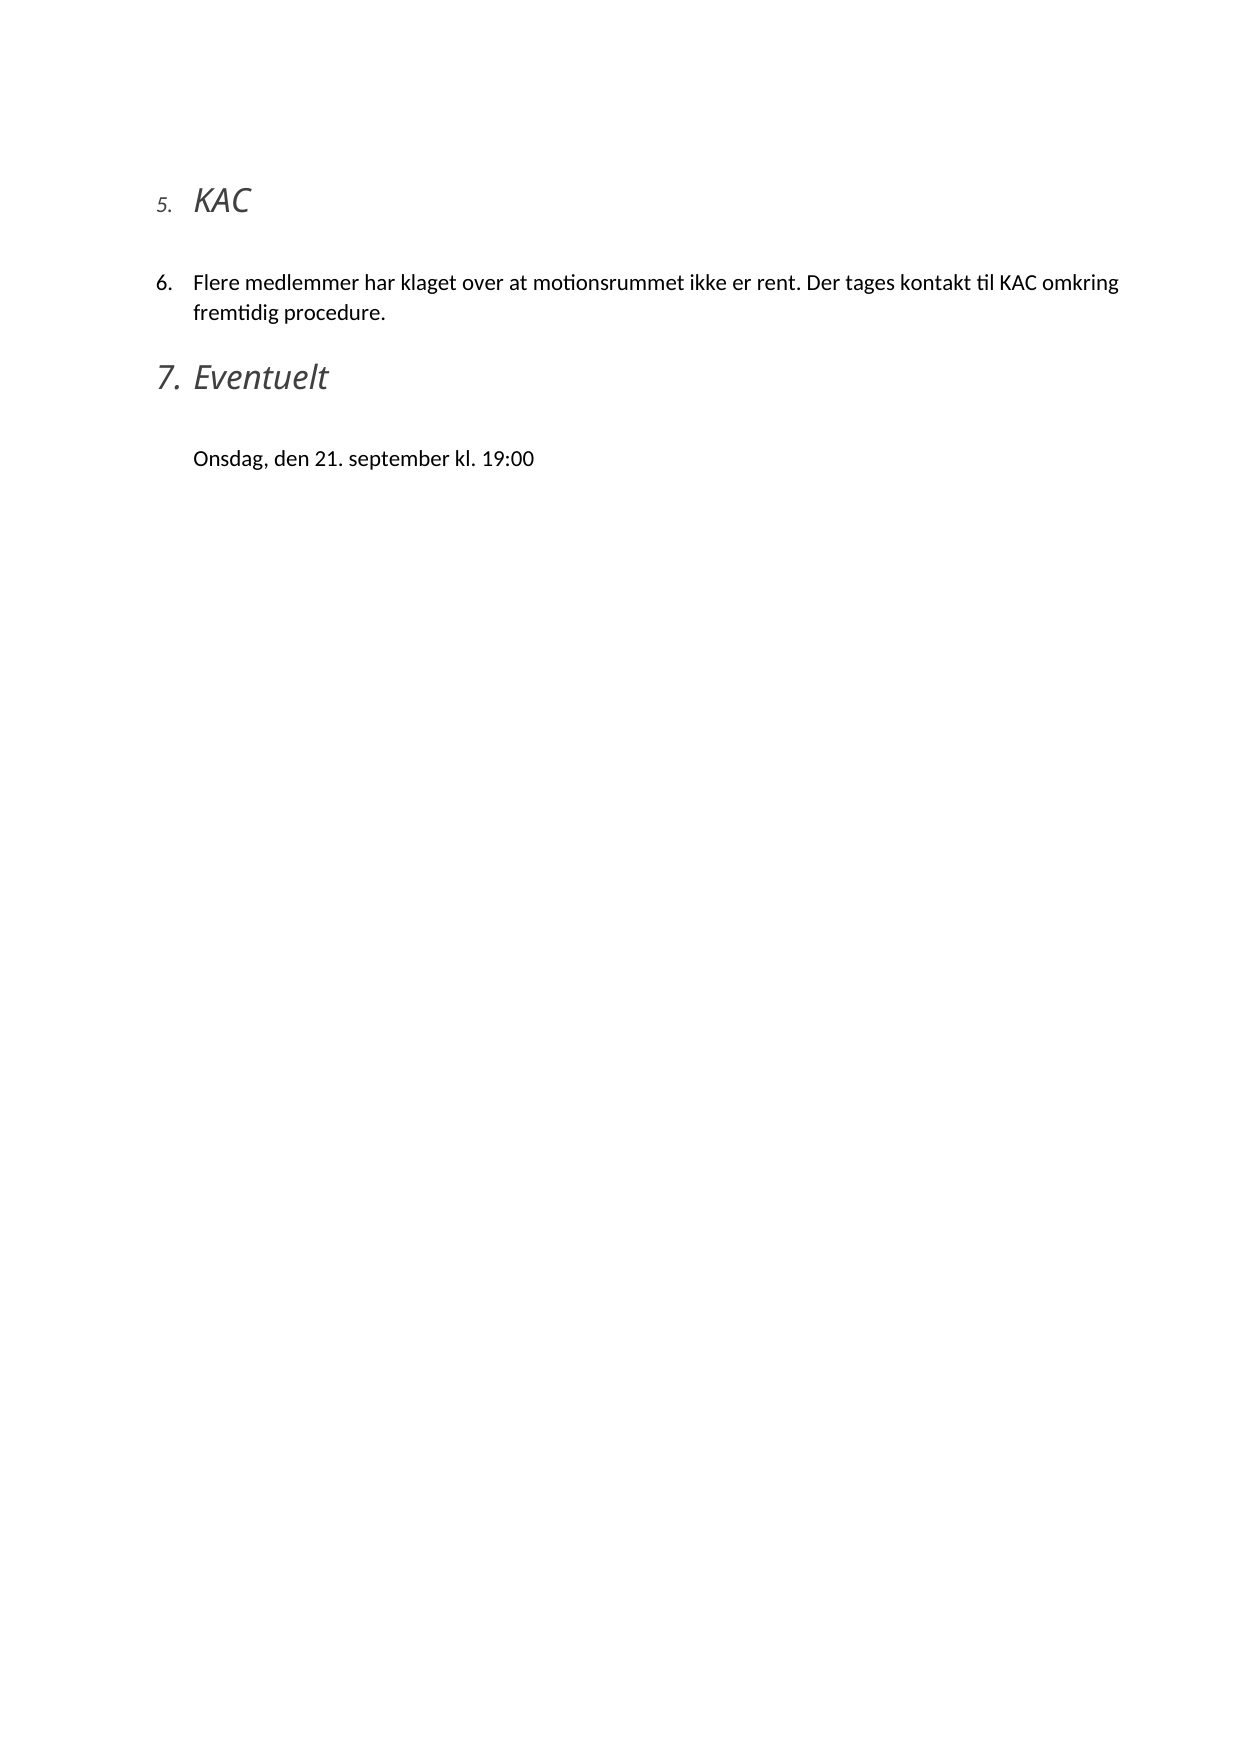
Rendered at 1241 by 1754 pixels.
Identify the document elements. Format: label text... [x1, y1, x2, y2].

subtitle KAC [156, 177, 1122, 223]
text Onsdag, den 21. september kl. 19:00 [193, 444, 1122, 472]
subtitle Eventuelt [156, 353, 1122, 399]
list Flere medlemmer har klaget over at motionsrummet ikke er rent. Der tages kontakt til KAC omkring fremtidig procedure. [156, 268, 1122, 326]
